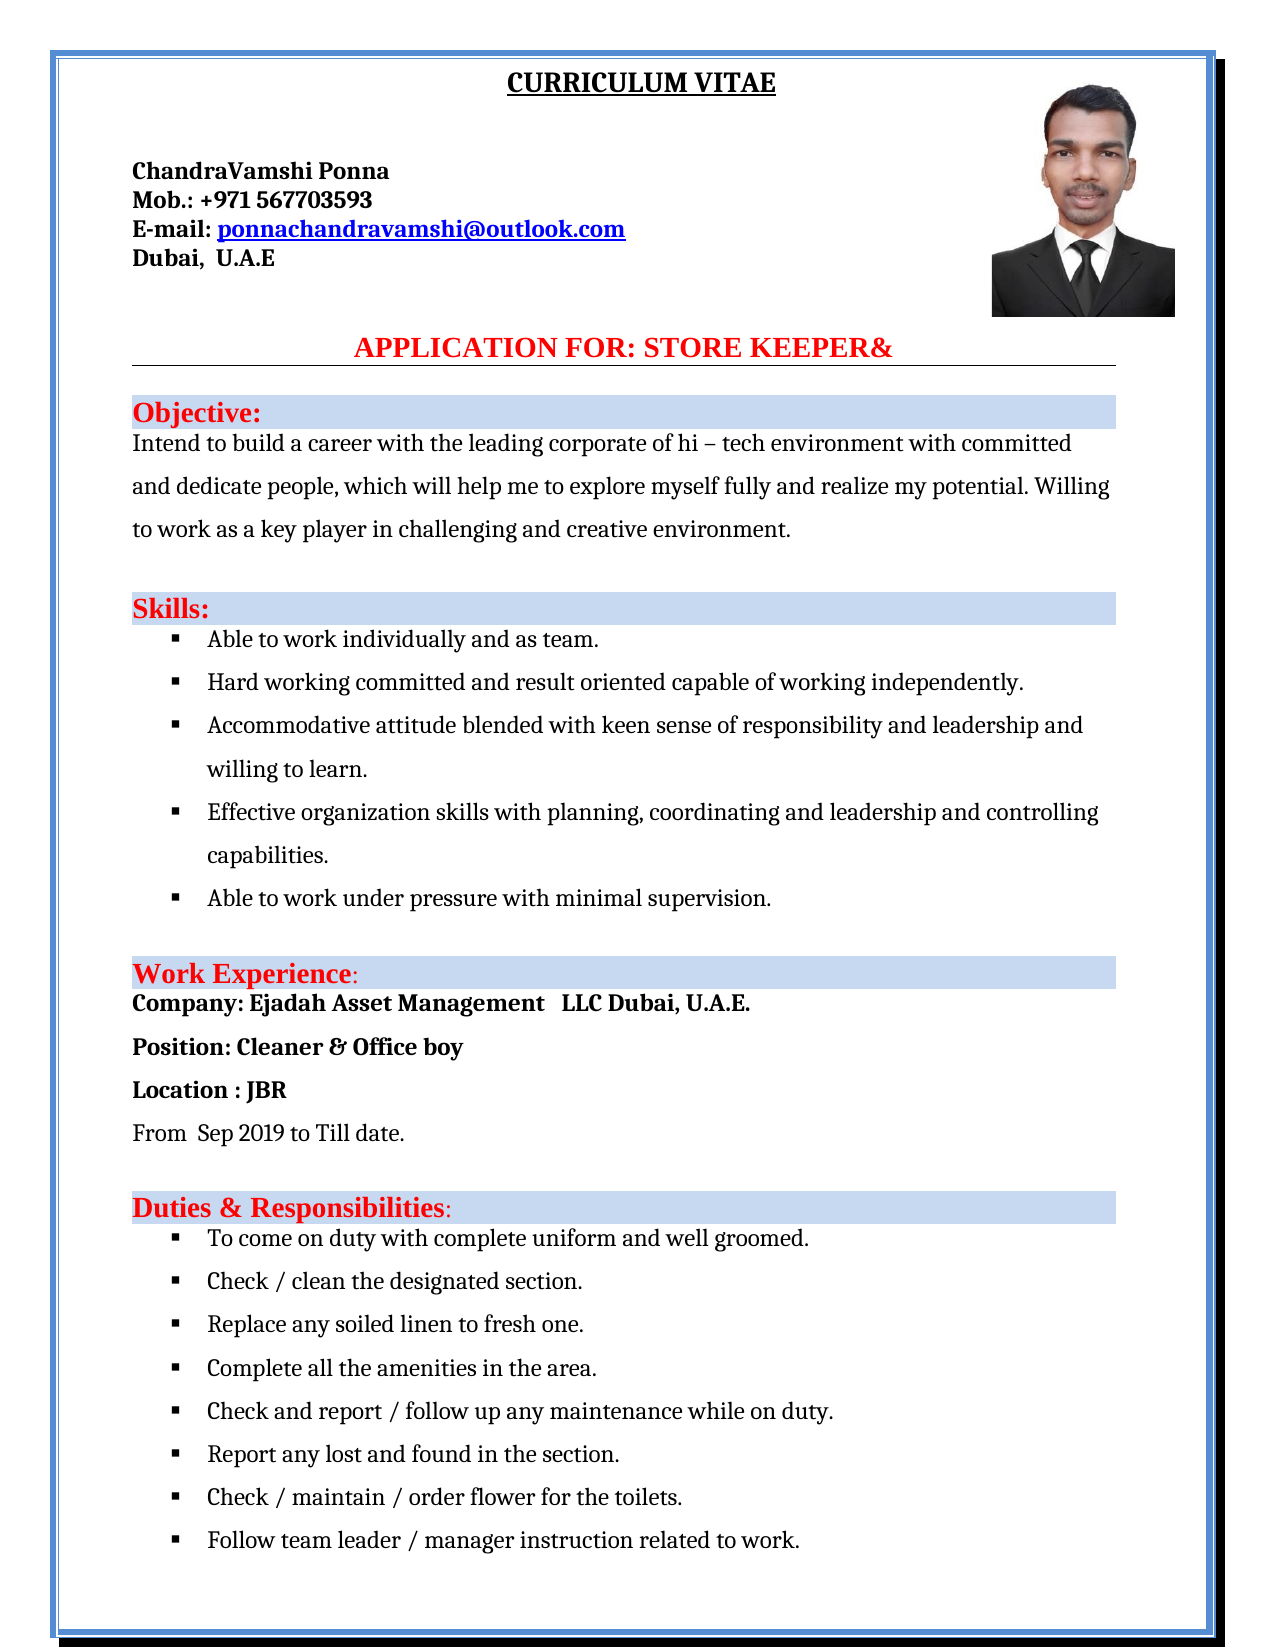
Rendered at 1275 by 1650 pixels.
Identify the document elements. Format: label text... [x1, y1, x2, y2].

list Hard working committed and result oriented capable of working independently. [169, 668, 1116, 697]
text Company: Ejadah Asset Management LLC Dubai, U.A.E. [132, 989, 1116, 1018]
text CURRICULUM VITAE [432, 66, 1116, 100]
text Position: Cleaner & Office boy [132, 1032, 1116, 1061]
picture [990, 70, 1175, 314]
text Work Experience: [132, 956, 1116, 989]
text From Sep 2019 to Till date. [132, 1119, 1116, 1147]
list Report any lost and found in the section. [169, 1440, 1116, 1468]
list Able to work under pressure with minimal supervision. [169, 884, 1116, 913]
list Effective organization skills with planning, coordinating and leadership and controlling capabilities. [169, 798, 1116, 869]
text Location : JBR [132, 1076, 1116, 1104]
list Replace any soiled linen to fresh one. [169, 1310, 1116, 1339]
list Check / clean the designated section. [169, 1267, 1116, 1296]
text Dubai, U.A.E [132, 243, 990, 272]
text Mob.: +971 567703593 [132, 186, 990, 215]
text Objective: [132, 395, 1116, 429]
list Complete all the amenities in the area. [169, 1353, 1116, 1382]
text APPLICATION FOR: STORE KEEPER& [132, 330, 1116, 365]
text Skills: [132, 592, 1116, 625]
list Accommodative attitude blended with keen sense of responsibility and leadership and willing to learn. [169, 711, 1116, 783]
text E-mail: ponnachandravamshi@outlook.com [132, 215, 990, 243]
text Intend to build a career with the leading corporate of hi – tech environment with committed and dedicate people, which will help me to explore myself fully and realize my potential. Willing to work as a key player in challenging and creative environment. [132, 429, 1116, 544]
text Duties & Responsibilities: [132, 1191, 1116, 1224]
list Follow team leader / manager instruction related to work. [169, 1526, 1116, 1555]
list Able to work individually and as team. [169, 625, 1116, 654]
list To come on duty with complete uniform and well groomed. [169, 1224, 1116, 1253]
list Check / maintain / order flower for the toilets. [169, 1483, 1116, 1512]
text ChandraVamshi Ponna [132, 157, 990, 186]
list Check and report / follow up any maintenance while on duty. [169, 1397, 1116, 1425]
